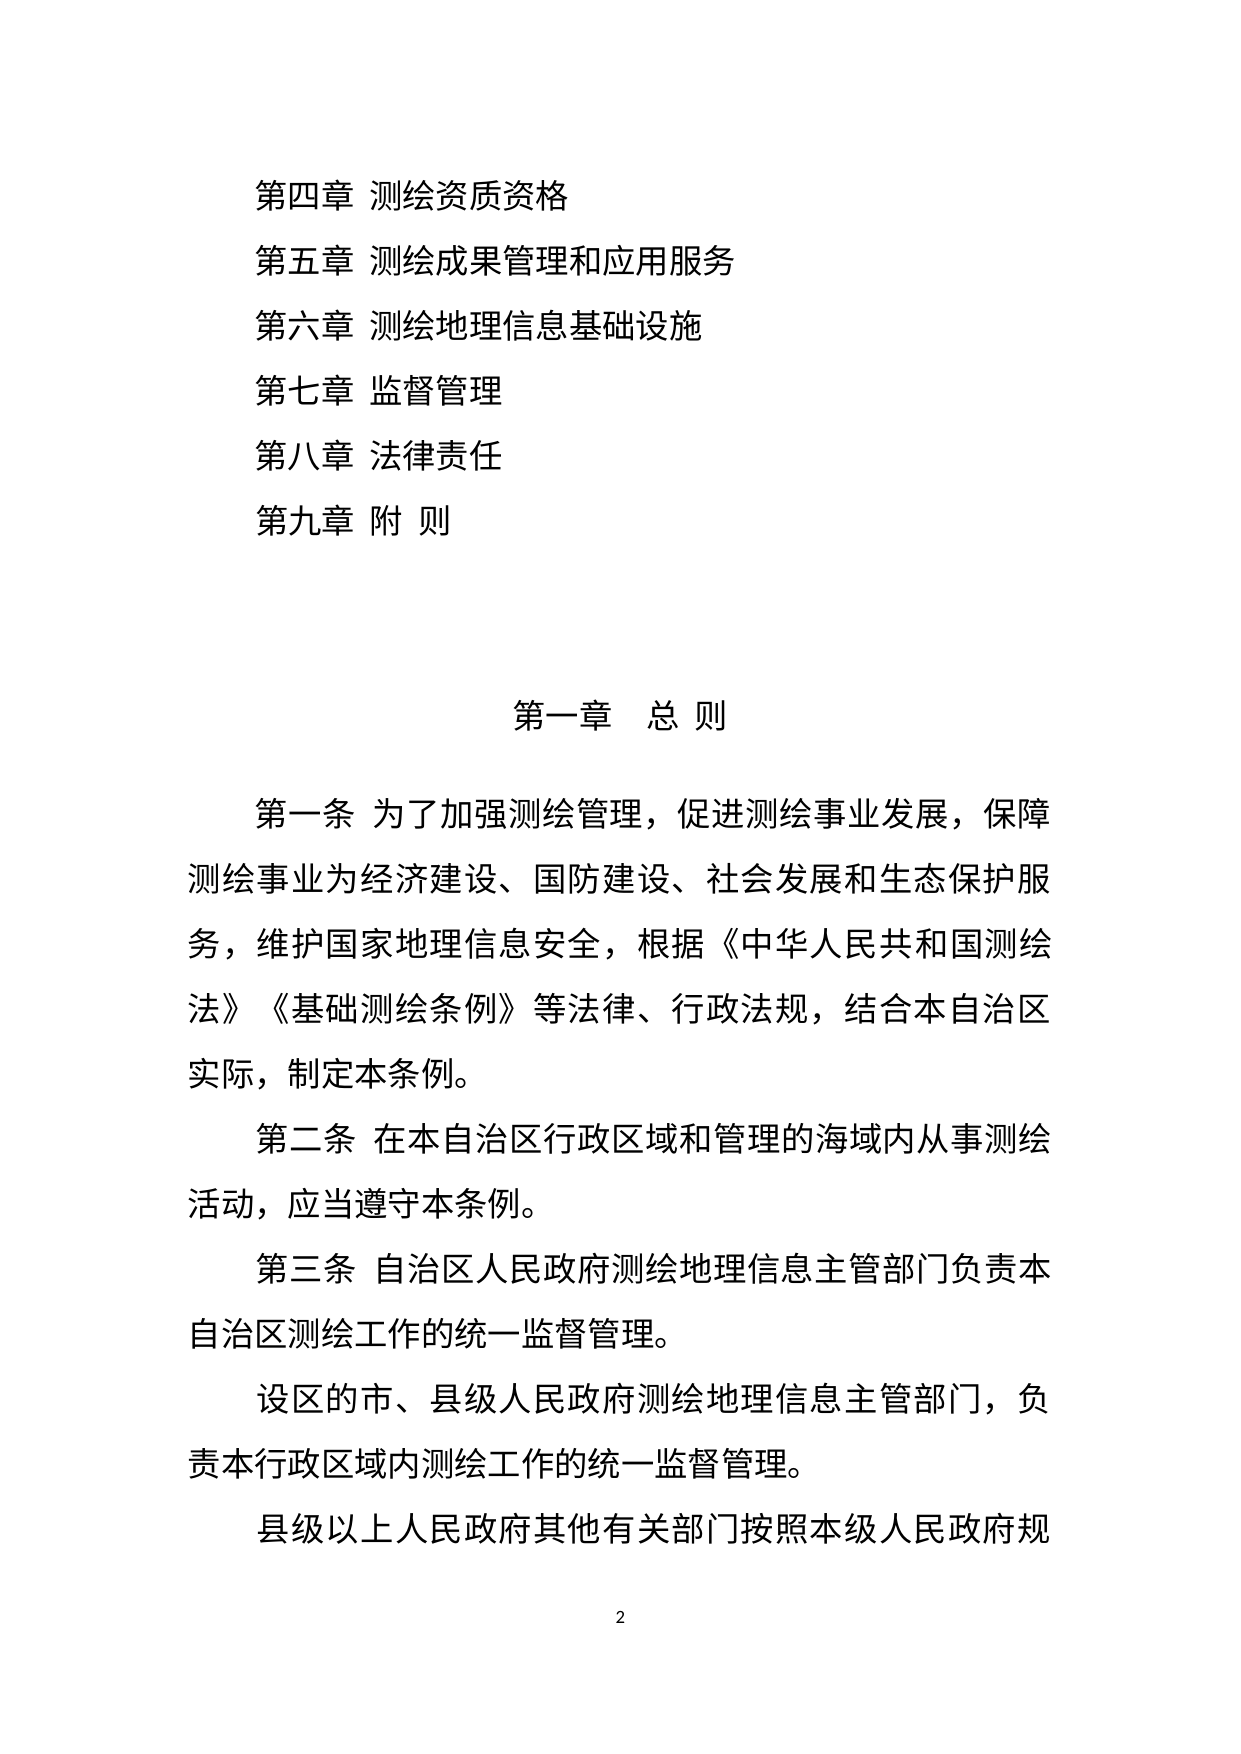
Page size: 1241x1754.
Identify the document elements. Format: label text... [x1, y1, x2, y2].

text 第二条 在本自治区行政区域和管理的海域内从事测绘活动，应当遵守本条例。 [187, 1104, 1053, 1234]
text 第一条 为了加强测绘管理，促进测绘事业发展，保障测绘事业为经济建设、国防建设、社会发展和生态保护服务，维护国家地理信息安全，根据《中华人民共和国测绘法》《基础测绘条例》等法律、行政法规，结合本自治区实际，制定本条例。 [187, 779, 1053, 1104]
text 第九章 附 则 [187, 487, 1053, 552]
text 第三条 自治区人民政府测绘地理信息主管部门负责本自治区测绘工作的统一监督管理。 [187, 1234, 1053, 1364]
text 设区的市、县级人民政府测绘地理信息主管部门，负责本行政区域内测绘工作的统一监督管理。 [187, 1364, 1053, 1494]
text 第八章 法律责任 [187, 422, 1053, 487]
text 第七章 监督管理 [187, 357, 1053, 422]
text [187, 1494, 1053, 1559]
text 第五章 测绘成果管理和应用服务 [187, 227, 1053, 292]
list 总 则 [187, 682, 1053, 747]
text 第四章 测绘资质资格 [187, 162, 1053, 227]
text 第六章 测绘地理信息基础设施 [187, 292, 1053, 357]
